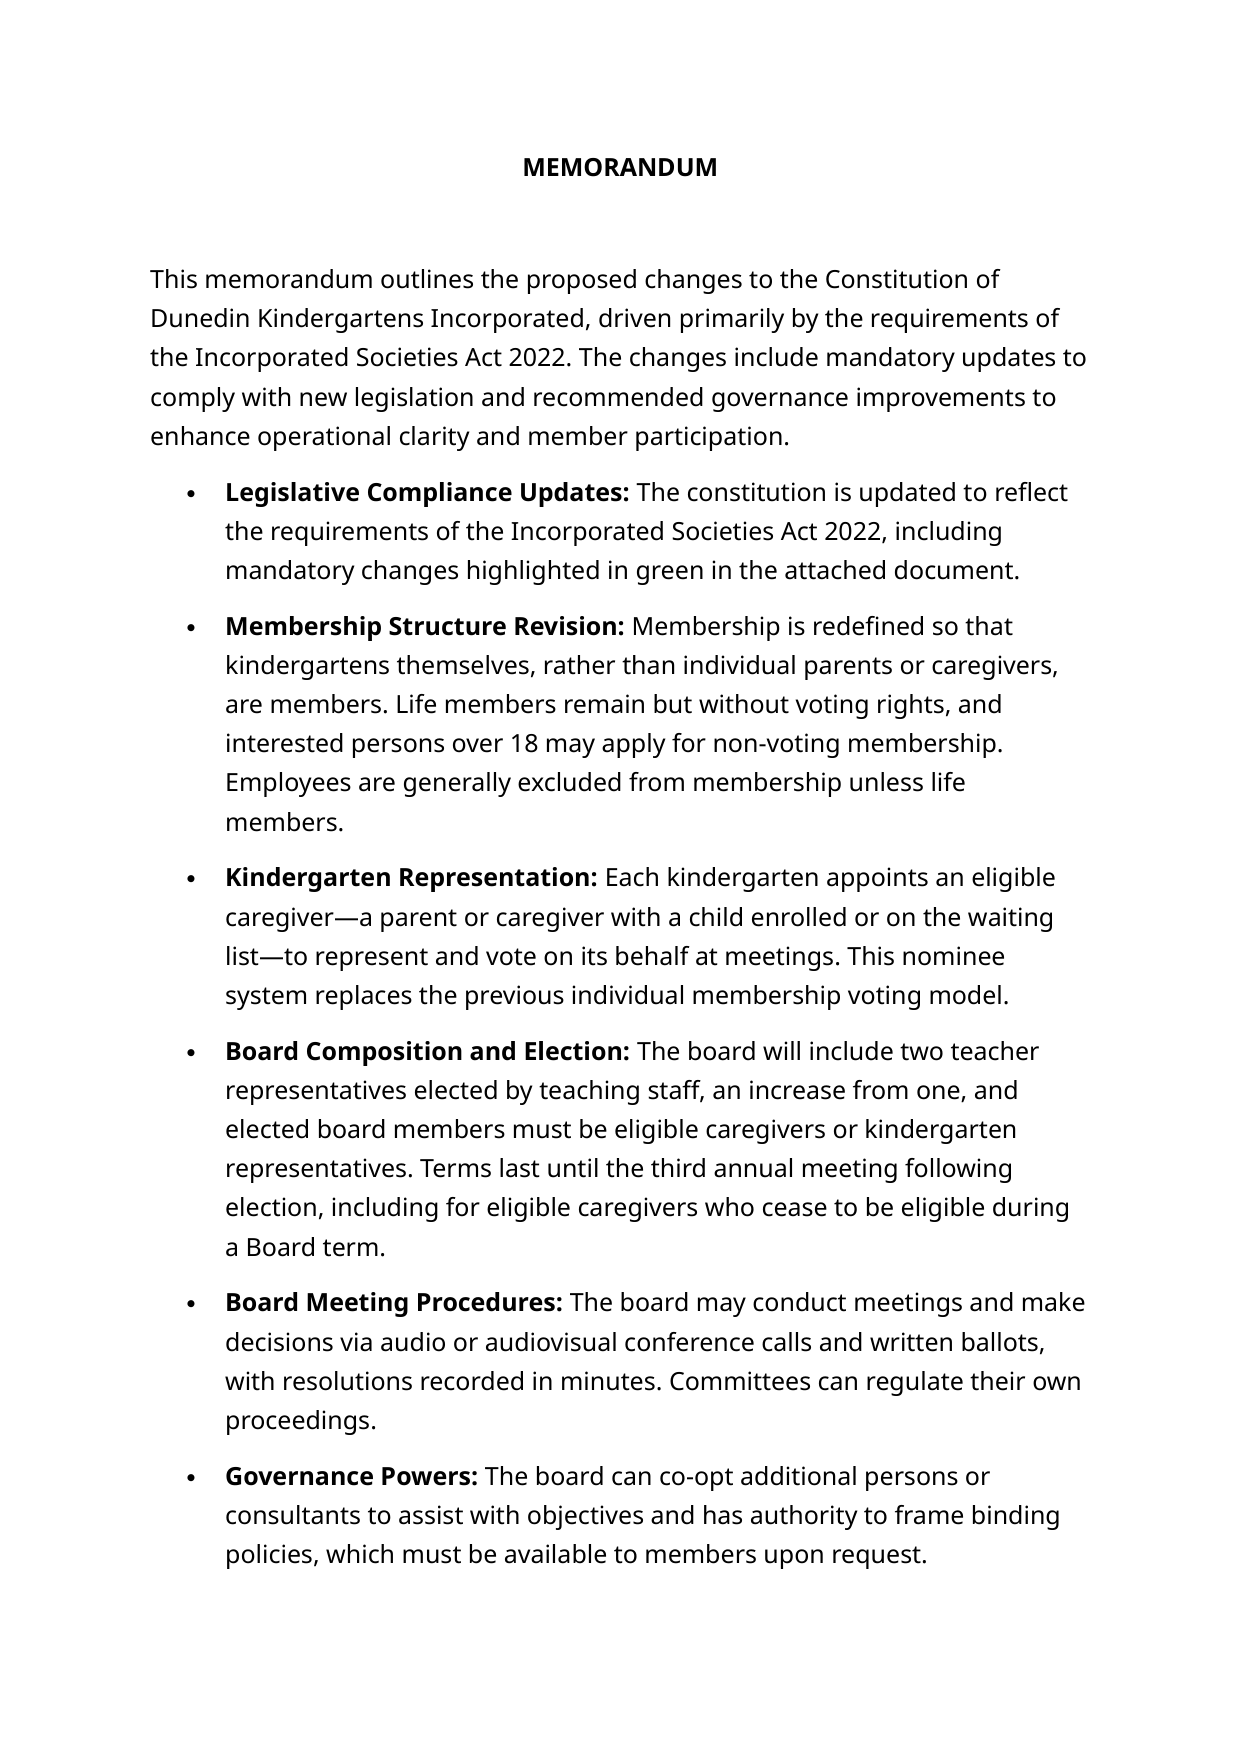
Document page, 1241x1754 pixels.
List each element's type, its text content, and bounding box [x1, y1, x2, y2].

text MEMORANDUM [150, 150, 1090, 184]
list Membership Structure Revision: Membership is redefined so that kindergartens themselves, rather than individual parents or caregivers, are members. Life members remain but without voting rights, and interested persons over 18 may apply for non-voting membership. Employees are generally excluded from membership unless life members. [187, 608, 1090, 838]
text This memorandum outlines the proposed changes to the Constitution of Dunedin Kindergartens Incorporated, driven primarily by the requirements of the Incorporated Societies Act 2022. The changes include mandatory updates to comply with new legislation and recommended governance improvements to enhance operational clarity and member participation. [150, 262, 1090, 452]
list Governance Powers: The board can co-opt additional persons or consultants to assist with objectives and has authority to frame binding policies, which must be available to members upon request. [187, 1458, 1090, 1571]
list Legislative Compliance Updates: The constitution is updated to reflect the requirements of the Incorporated Societies Act 2022, including mandatory changes highlighted in green in the attached document. [187, 474, 1090, 587]
list Board Composition and Election: The board will include two teacher representatives elected by teaching staff, an increase from one, and elected board members must be eligible caregivers or kindergarten representatives. Terms last until the third annual meeting following election, including for eligible caregivers who cease to be eligible during a Board term. [187, 1033, 1090, 1263]
list Kindergarten Representation: Each kindergarten appoints an eligible caregiver—a parent or caregiver with a child enrolled or on the waiting list—to represent and vote on its behalf at meetings. This nominee system replaces the previous individual membership voting model. [187, 860, 1090, 1012]
list Board Meeting Procedures: The board may conduct meetings and make decisions via audio or audiovisual conference calls and written ballots, with resolutions recorded in minutes. Committees can regulate their own proceedings. [187, 1285, 1090, 1437]
